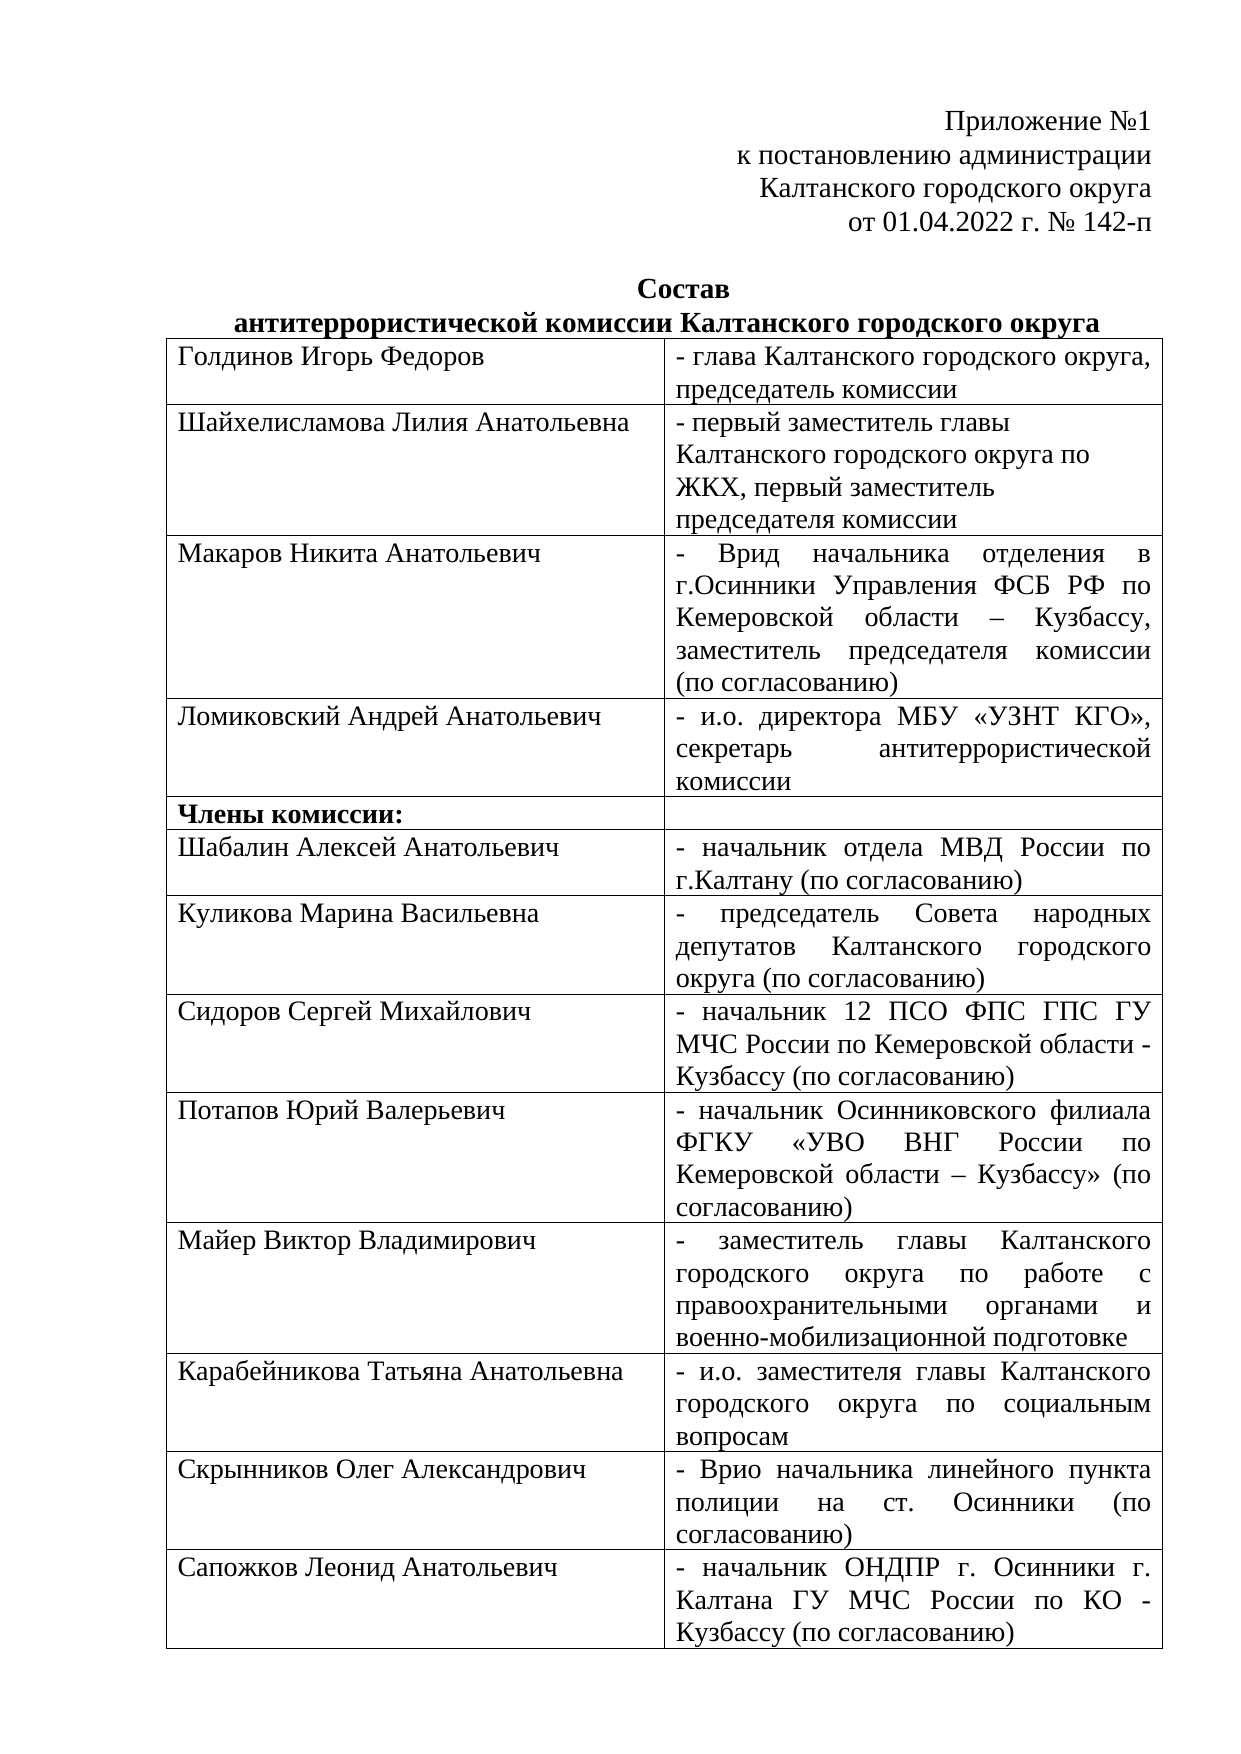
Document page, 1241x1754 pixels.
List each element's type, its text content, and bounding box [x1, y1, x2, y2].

table_cell Шабалин Алексей Анатольевич [167, 830, 664, 895]
table_cell Сидоров Сергей Михайлович [167, 995, 664, 1092]
text от 01.04.2022 г. № 142-п [177, 204, 1152, 238]
table_cell - первый заместитель главы Калтанского городского округа по ЖКХ, первый заместитель председателя комиссии [665, 405, 1162, 535]
table_cell - заместитель главы Калтанского городского округа по работе с правоохранительными органами и военно-мобилизационной подготовке [665, 1223, 1162, 1353]
table_cell Сапожков Леонид Анатольевич [167, 1550, 664, 1648]
table_cell - и.о. заместителя главы Калтанского городского округа по социальным вопросам [665, 1354, 1162, 1451]
table_cell - Врид начальника отделения в г.Осинники Управления ФСБ РФ по Кемеровской области – Кузбассу, заместитель председателя комиссии (по согласованию) [665, 536, 1162, 698]
table_cell - начальник Осинниковского филиала ФГКУ «УВО ВНГ России по Кемеровской области – Кузбассу» (по согласованию) [665, 1093, 1162, 1222]
text Калтанского городского округа [620, 171, 1152, 204]
table_cell - председатель Совета народных депутатов Калтанского городского округа (по согласованию) [665, 896, 1162, 993]
table_cell Ломиковский Андрей Анатольевич [167, 699, 664, 796]
table_cell Макаров Никита Анатольевич [167, 536, 664, 698]
text Состав [177, 271, 1152, 305]
table_header Голдинов Игорь Федоров [167, 339, 664, 404]
table_cell Майер Виктор Владимирович [167, 1223, 664, 1353]
table_cell Шайхелисламова Лилия Анатольевна [167, 405, 664, 535]
table_cell - и.о. директора МБУ «УЗНТ КГО», секретарь антитеррористической комиссии [665, 699, 1162, 796]
table_cell - Врио начальника линейного пункта полиции на ст. Осинники (по согласованию) [665, 1452, 1162, 1549]
table_cell [665, 797, 1162, 829]
text Приложение №1 [709, 103, 1152, 137]
table_cell Скрынников Олег Александрович [167, 1452, 664, 1549]
table_cell Куликова Марина Васильевна [167, 896, 664, 993]
text антитеррористической комиссии Калтанского городского округа [177, 305, 1152, 338]
table_cell Члены комиссии: [167, 797, 664, 829]
table_cell Потапов Юрий Валерьевич [167, 1093, 664, 1222]
table_cell - начальник 12 ПСО ФПС ГПС ГУ МЧС России по Кемеровской области - Кузбассу (по согласованию) [665, 995, 1162, 1092]
table_cell Карабейникова Татьяна Анатольевна [167, 1354, 664, 1451]
table_cell - начальник отдела МВД России по г.Калтану (по согласованию) [665, 830, 1162, 895]
text к постановлению администрации [709, 137, 1152, 171]
table_header - глава Калтанского городского округа, председатель комиссии [665, 339, 1162, 404]
table_cell - начальник ОНДПР г. Осинники г. Калтана ГУ МЧС России по КО - Кузбассу (по согласованию) [665, 1550, 1162, 1648]
